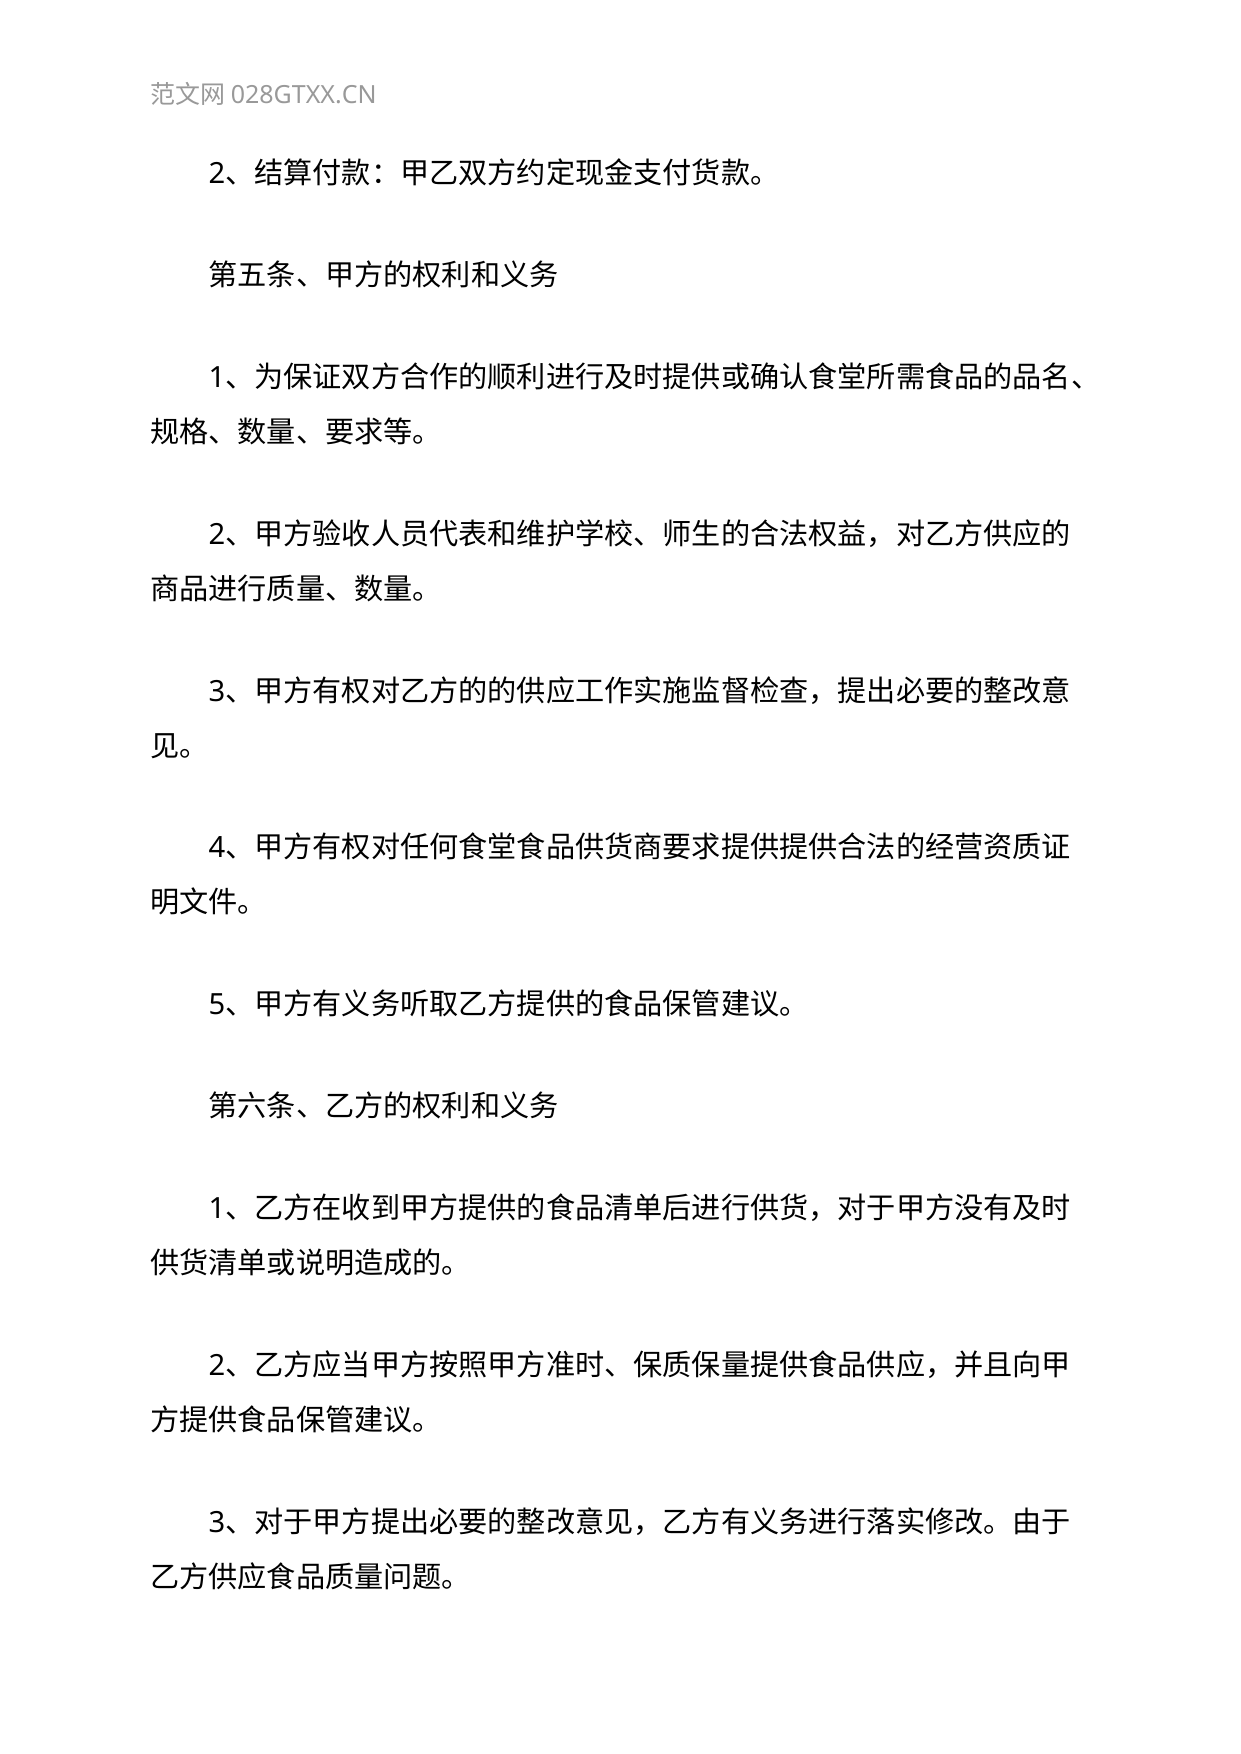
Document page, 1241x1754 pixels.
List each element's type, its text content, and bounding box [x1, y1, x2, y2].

text 3、对于甲方提出必要的整改意见，乙方有义务进行落实修改。由于乙方供应食品质量问题。 [150, 1498, 1090, 1595]
text 第六条、乙方的权利和义务 [150, 1083, 1090, 1125]
text 4、甲方有权对任何食堂食品供货商要求提供提供合法的经营资质证明文件。 [150, 824, 1090, 921]
text 1、乙方在收到甲方提供的食品清单后进行供货，对于甲方没有及时供货清单或说明造成的。 [150, 1184, 1090, 1282]
text 2、结算付款：甲乙双方约定现金支付货款。 [150, 150, 1090, 192]
text 5、甲方有义务听取乙方提供的食品保管建议。 [150, 981, 1090, 1023]
text 2、甲方验收人员代表和维护学校、师生的合法权益，对乙方供应的商品进行质量、数量。 [150, 511, 1090, 608]
text 1、为保证双方合作的顺利进行及时提供或确认食堂所需食品的品名、规格、数量、要求等。 [150, 354, 1090, 451]
text 第五条、甲方的权利和义务 [150, 252, 1090, 294]
text 3、甲方有权对乙方的的供应工作实施监督检查，提出必要的整改意见。 [150, 667, 1090, 764]
text 2、乙方应当甲方按照甲方准时、保质保量提供食品供应，并且向甲方提供食品保管建议。 [150, 1341, 1090, 1439]
